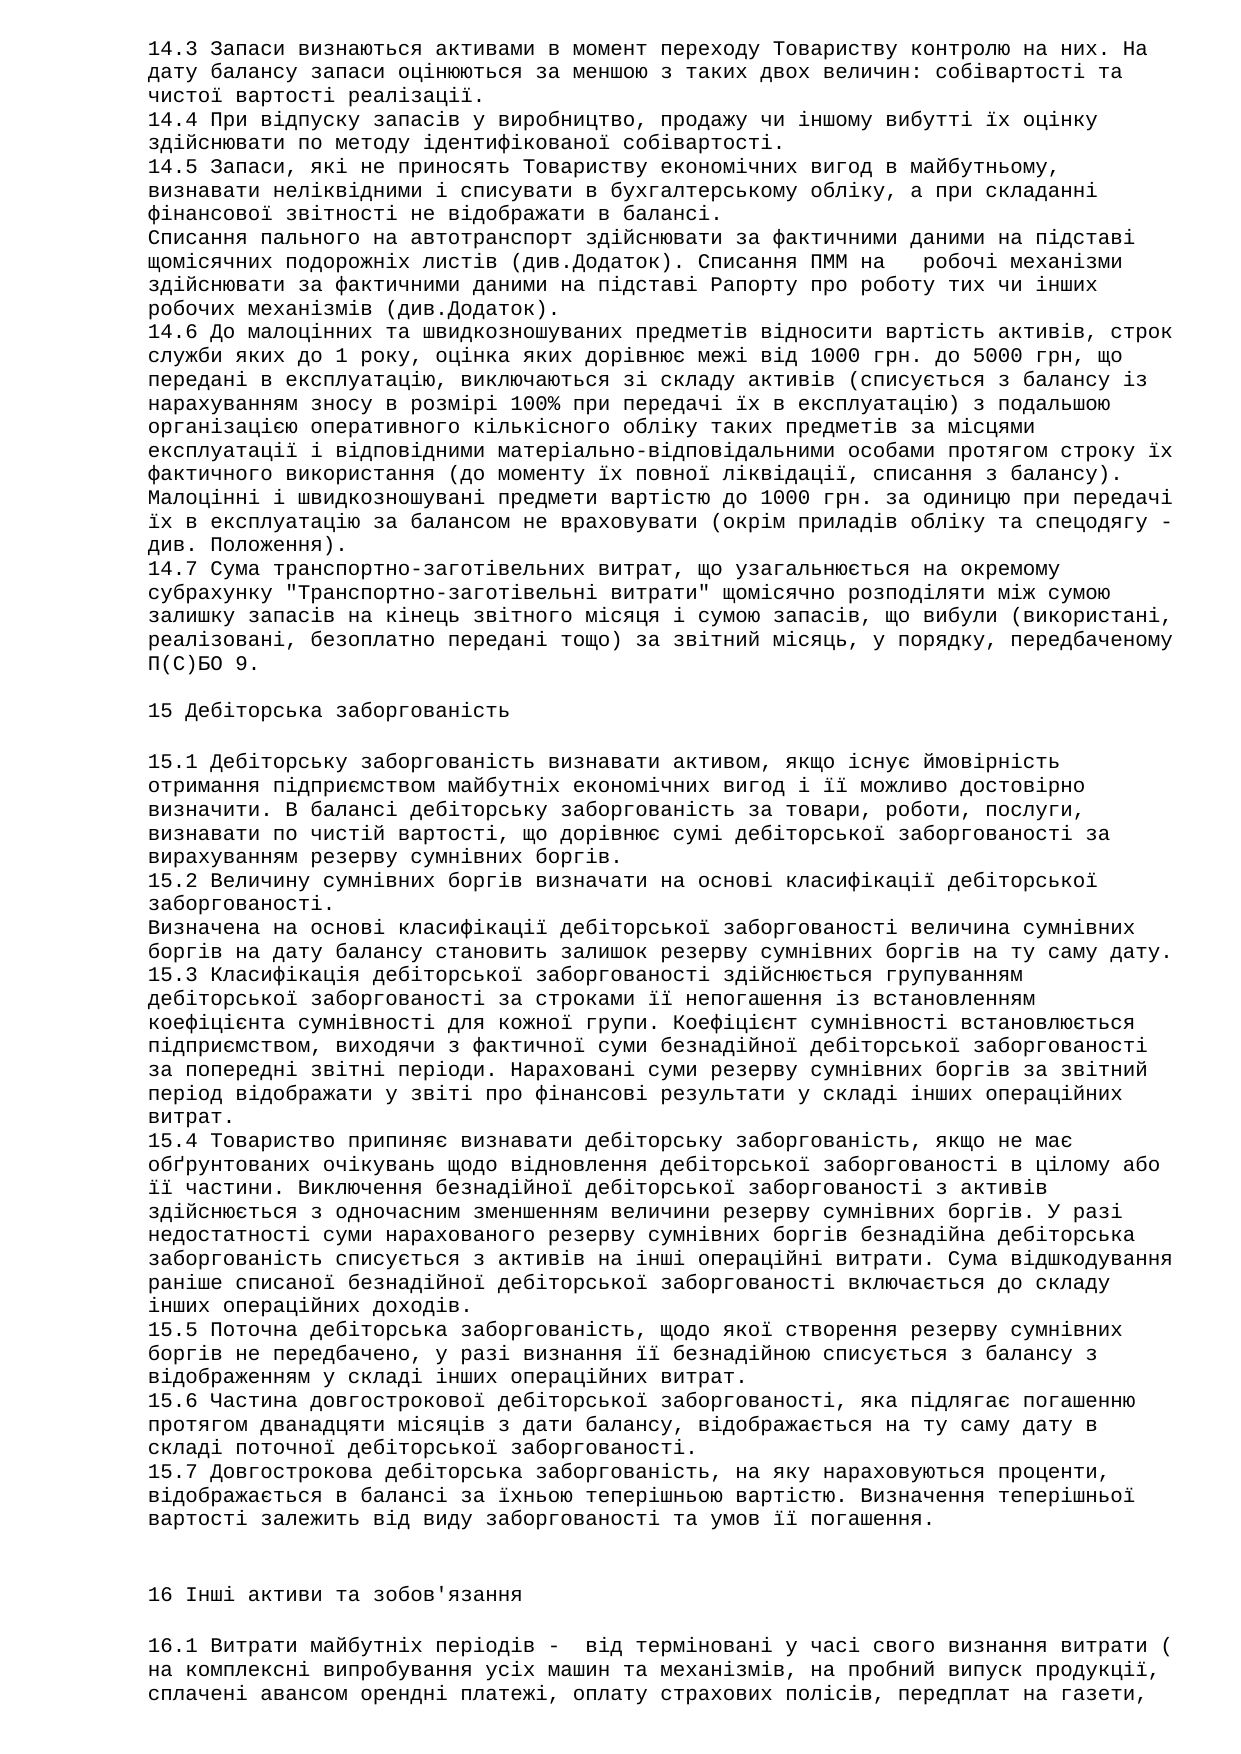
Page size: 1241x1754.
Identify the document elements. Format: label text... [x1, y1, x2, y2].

text 15.1 Дебіторську заборгованість визнавати активом, якщо існує ймовірність отримання підприємством майбутніх економічних вигод і її можливо достовірно визначити. В балансі дебіторську заборгованість за товари, роботи, послуги, визнавати по чистій вартості, що дорівнює сумі дебіторської заборгованості за вирахуванням резерву сумнівних боргів. [148, 752, 1181, 870]
text 15.3 Класифікація дебіторської заборгованості здійснюється групуванням дебіторської заборгованості за строками її непогашення із встановленням коефіцієнта сумнівності для кожної групи. Коефіцієнт сумнівності встановлюється підприємством, виходячи з фактичної суми безнадійної дебіторської заборгованості за попередні звітні періоди. Нараховані суми резерву сумнівних боргів за звітний період відображати у звіті про фінансові результати у складі інших операційних витрат. [148, 964, 1181, 1130]
text 14.4 При відпуску запасів у виробництво, продажу чи іншому вибутті їх оцінку здійснювати по методу ідентифікованої собівартості. [148, 109, 1181, 156]
text 16 Інші активи та зобов'язання [148, 1583, 1181, 1607]
text 14.3 Запаси визнаються активами в момент переходу Товариству контролю на них. На дату балансу запаси оцінюються за меншою з таких двох величин: собівартості та чистої вартості реалізації. [148, 38, 1181, 109]
text 15.7 Довгострокова дебіторська заборгованість, на яку нараховуються проценти, відображається в балансі за їхньою теперішньою вартістю. Визначення теперішньої вартості залежить від виду заборгованості та умов її погашення. [148, 1461, 1181, 1532]
text 14.5 Запаси, які не приносять Товариству економічних вигод в майбутньому, визнавати неліквідними і списувати в бухгалтерському обліку, а при складанні фінансової звітності не відображати в балансі. [148, 156, 1181, 227]
text 15 Дебіторська заборгованість [148, 700, 1181, 723]
text Списання пального на автотранспорт здійснювати за фактичними даними на підставі щомісячних подорожніх листів (див.Додаток). Списання ПММ на робочі механізми здійснювати за фактичними даними на підставі Рапорту про роботу тих чи інших робочих механізмів (див.Додаток). [148, 227, 1181, 322]
text 15.5 Поточна дебіторська заборгованість, щодо якої створення резерву сумнівних боргів не передбачено, у разі визнання її безнадійною списується з балансу з відображенням у складі інших операційних витрат. [148, 1319, 1181, 1390]
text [148, 1635, 1181, 1706]
text Визначена на основі класифікації дебіторської заборгованості величина сумнівних боргів на дату балансу становить залишок резерву сумнівних боргів на ту саму дату. [148, 917, 1181, 964]
text 14.7 Сума транспортно-заготівельних витрат, що узагальнюється на окремому субрахунку "Транспортно-заготівельні витрати" щомісячно розподіляти між сумою залишку запасів на кінець звітного місяця і сумою запасів, що вибули (використані, реалізовані, безоплатно передані тощо) за звітний місяць, у порядку, передбаченому П(С)БО 9. [148, 558, 1181, 676]
text 15.6 Частина довгострокової дебіторської заборгованості, яка підлягає погашенню протягом дванадцяти місяців з дати балансу, відображається на ту саму дату в складі поточної дебіторської заборгованості. [148, 1390, 1181, 1461]
text 14.6 До малоцінних та швидкозношуваних предметів відносити вартість активів, строк служби яких до 1 року, оцінка яких дорівнює межі від 1000 грн. до 5000 грн, що передані в експлуатацію, виключаються зі складу активів (списується з балансу із нарахуванням зносу в розмірі 100% при передачі їх в експлуатацію) з подальшою організацією оперативного кількісного обліку таких предметів за місцями експлуатації і відповідними матеріально-відповідальними особами протягом строку їх фактичного використання (до моменту їх повної ліквідації, списання з балансу). Малоцінні і швидкозношувані предмети вартістю до 1000 грн. за одиницю при передачі їх в експлуатацію за балансом не враховувати (окрім приладів обліку та спецодягу - див. Положення). [148, 322, 1181, 558]
text 15.4 Товариство припиняє визнавати дебіторську заборгованість, якщо не має обґрунтованих очікувань щодо відновлення дебіторської заборгованості в цілому або її частини. Виключення безнадійної дебіторської заборгованості з активів здійснюється з одночасним зменшенням величини резерву сумнівних боргів. У разі недостатності суми нарахованого резерву сумнівних боргів безнадійна дебіторська заборгованість списується з активів на інші операційні витрати. Сума відшкодування раніше списаної безнадійної дебіторської заборгованості включається до складу інших операційних доходів. [148, 1130, 1181, 1319]
text 15.2 Величину сумнівних боргів визначати на основі класифікації дебіторської заборгованості. [148, 870, 1181, 917]
